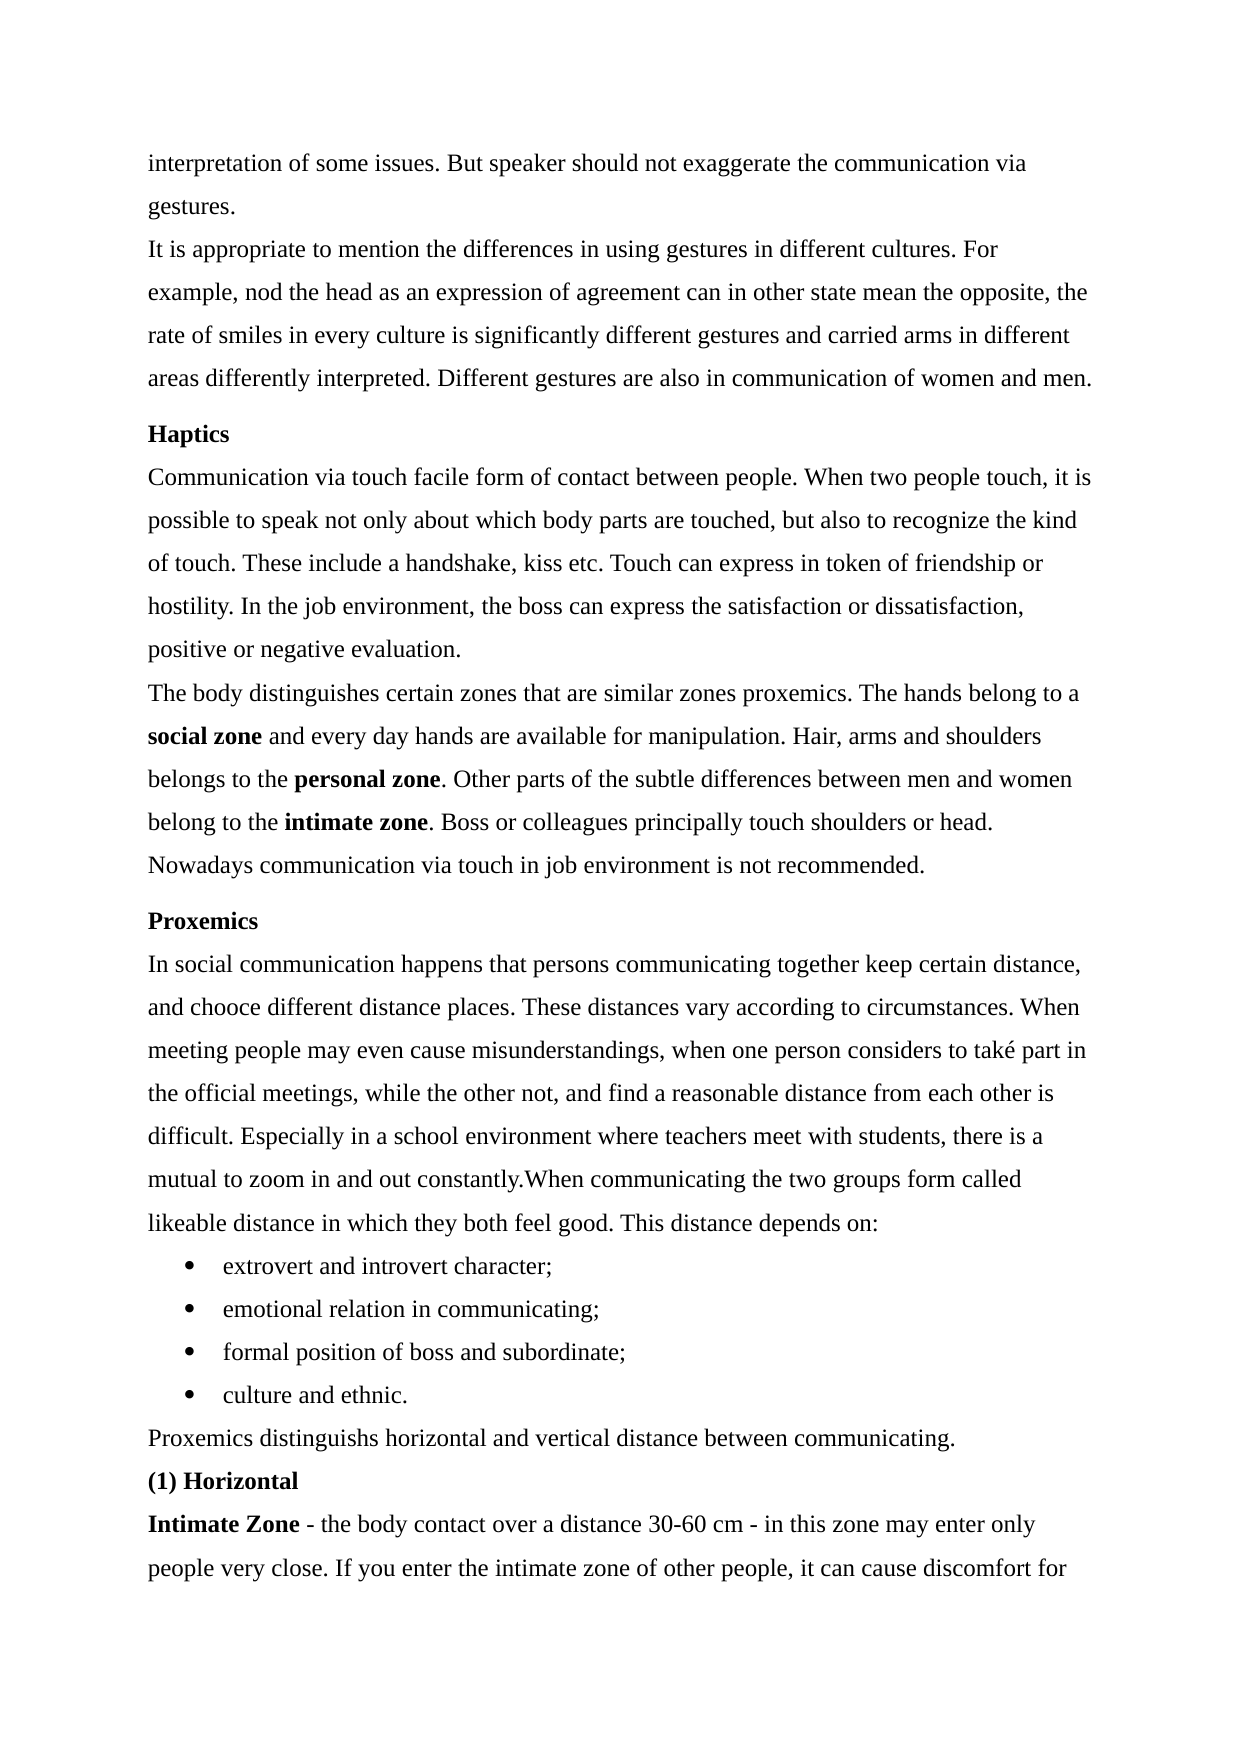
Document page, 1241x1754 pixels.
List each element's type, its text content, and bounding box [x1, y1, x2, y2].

list emotional relation in communicating; [185, 1294, 1093, 1323]
text In social communication happens that persons communicating together keep certain distance, and chooce different distance places. These distances vary according to circumstances. When meeting people may even cause misunderstandings, when one person considers to také part in the official meetings, while the other not, and find a reasonable distance from each other is difficult. Especially in a school environment where teachers meet with students, there is a mutual to zoom in and out constantly.When communicating the two groups form called likeable distance in which they both feel good. This distance depends on: [148, 949, 1093, 1236]
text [148, 1509, 1093, 1581]
text (1) Horizontal [148, 1466, 1093, 1495]
text Communication via touch facile form of contact between people. When two people touch, it is possible to speak not only about which body parts are touched, but also to recognize the kind of touch. These include a handshake, kiss etc. Touch can express in token of friendship or hostility. In the job environment, the boss can express the satisfaction or dissatisfaction, positive or negative evaluation. [148, 462, 1093, 663]
text The body distinguishes certain zones that are similar zones proxemics. The hands belong to a social zone and every day hands are available for manipulation. Hair, arms and shoulders belongs to the personal zone. Other parts of the subtle differences between men and women belong to the intimate zone. Boss or colleagues principally touch shoulders or head. Nowadays communication via touch in job environment is not recommended. [148, 678, 1093, 879]
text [148, 148, 1093, 219]
list formal position of boss and subordinate; [185, 1337, 1093, 1366]
text Proxemics [148, 906, 1093, 934]
text Proxemics distinguishs horizontal and vertical distance between communicating. [148, 1423, 1093, 1452]
list culture and ethnic. [185, 1380, 1093, 1409]
text Haptics [148, 419, 1093, 448]
list extrovert and introvert character; [185, 1251, 1093, 1279]
text It is appropriate to mention the differences in using gestures in different cultures. For example, nod the head as an expression of agreement can in other state mean the opposite, the rate of smiles in every culture is significantly different gestures and carried arms in different areas differently interpreted. Different gestures are also in communication of women and men. [148, 234, 1093, 392]
